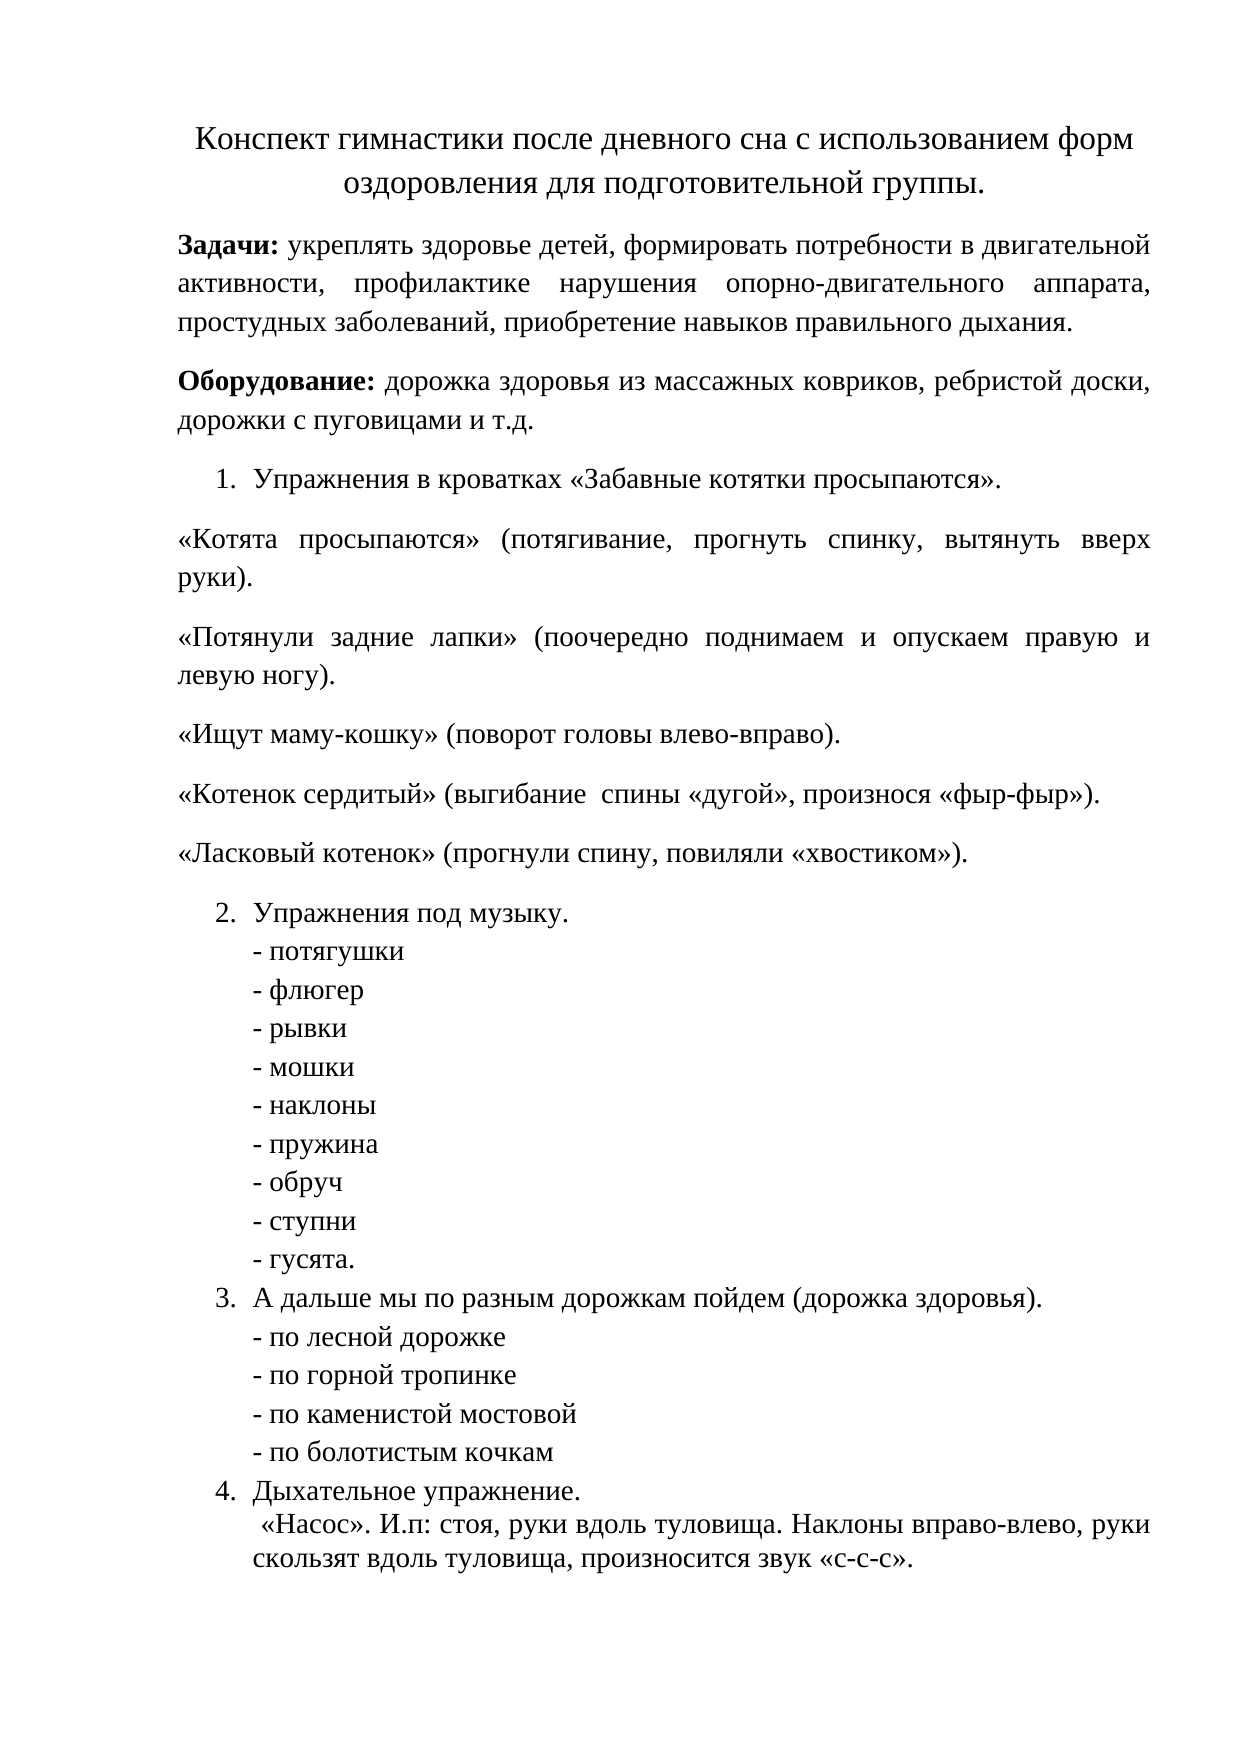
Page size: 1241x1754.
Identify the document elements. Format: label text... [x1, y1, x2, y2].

list - пружина [252, 1126, 1152, 1159]
list Упражнения под музыку. [215, 895, 1152, 928]
text «Ласковый котенок» (прогнули спину, повиляли «хвостиком»). [177, 835, 1152, 869]
list «Насос». И.п: стоя, руки вдоль туловища. Наклоны вправо-влево, руки скользят вдоль туловища, произносится звук «с-с-с». [252, 1506, 1152, 1573]
list - рывки [252, 1010, 1152, 1044]
list А дальше мы по разным дорожкам пойдем (дорожка здоровья). [215, 1280, 1152, 1314]
list - по горной тропинке [252, 1357, 1152, 1391]
list - гусята. [252, 1242, 1152, 1275]
text Оборудование: дорожка здоровья из массажных ковриков, ребристой доски, дорожки с пуговицами и т.д. [177, 363, 1152, 436]
list Упражнения в кроватках «Забавные котятки просыпаются». [215, 461, 1152, 495]
list - наклоны [252, 1087, 1152, 1121]
text «Потянули задние лапки» (поочередно поднимаем и опускаем правую и левую ногу). [177, 619, 1152, 691]
list - ступни [252, 1203, 1152, 1237]
list - по лесной дорожке [252, 1319, 1152, 1352]
text «Ищут маму-кошку» (поворот головы влево-вправо). [177, 717, 1152, 750]
list - обруч [252, 1164, 1152, 1198]
text Задачи: укреплять здоровье детей, формировать потребности в двигательной активности, профилактике нарушения опорно-двигательного аппарата, простудных заболеваний, приобретение навыков правильного дыхания. [177, 227, 1152, 338]
list - потягушки [252, 933, 1152, 967]
text «Котята просыпаются» (потягивание, прогнуть спинку, вытянуть вверх руки). [177, 521, 1152, 593]
list Дыхательное упражнение. [215, 1473, 1152, 1506]
text Конспект гимнастики после дневного сна с использованием форм оздоровления для подготовительной группы. [177, 118, 1152, 201]
text «Котенок сердитый» (выгибание спины «дугой», произнося «фыр-фыр»). [177, 776, 1152, 809]
list - флюгер [252, 972, 1152, 1005]
list - по болотистым кочкам [252, 1434, 1152, 1468]
list - по каменистой мостовой [252, 1396, 1152, 1429]
list - мошки [252, 1049, 1152, 1082]
